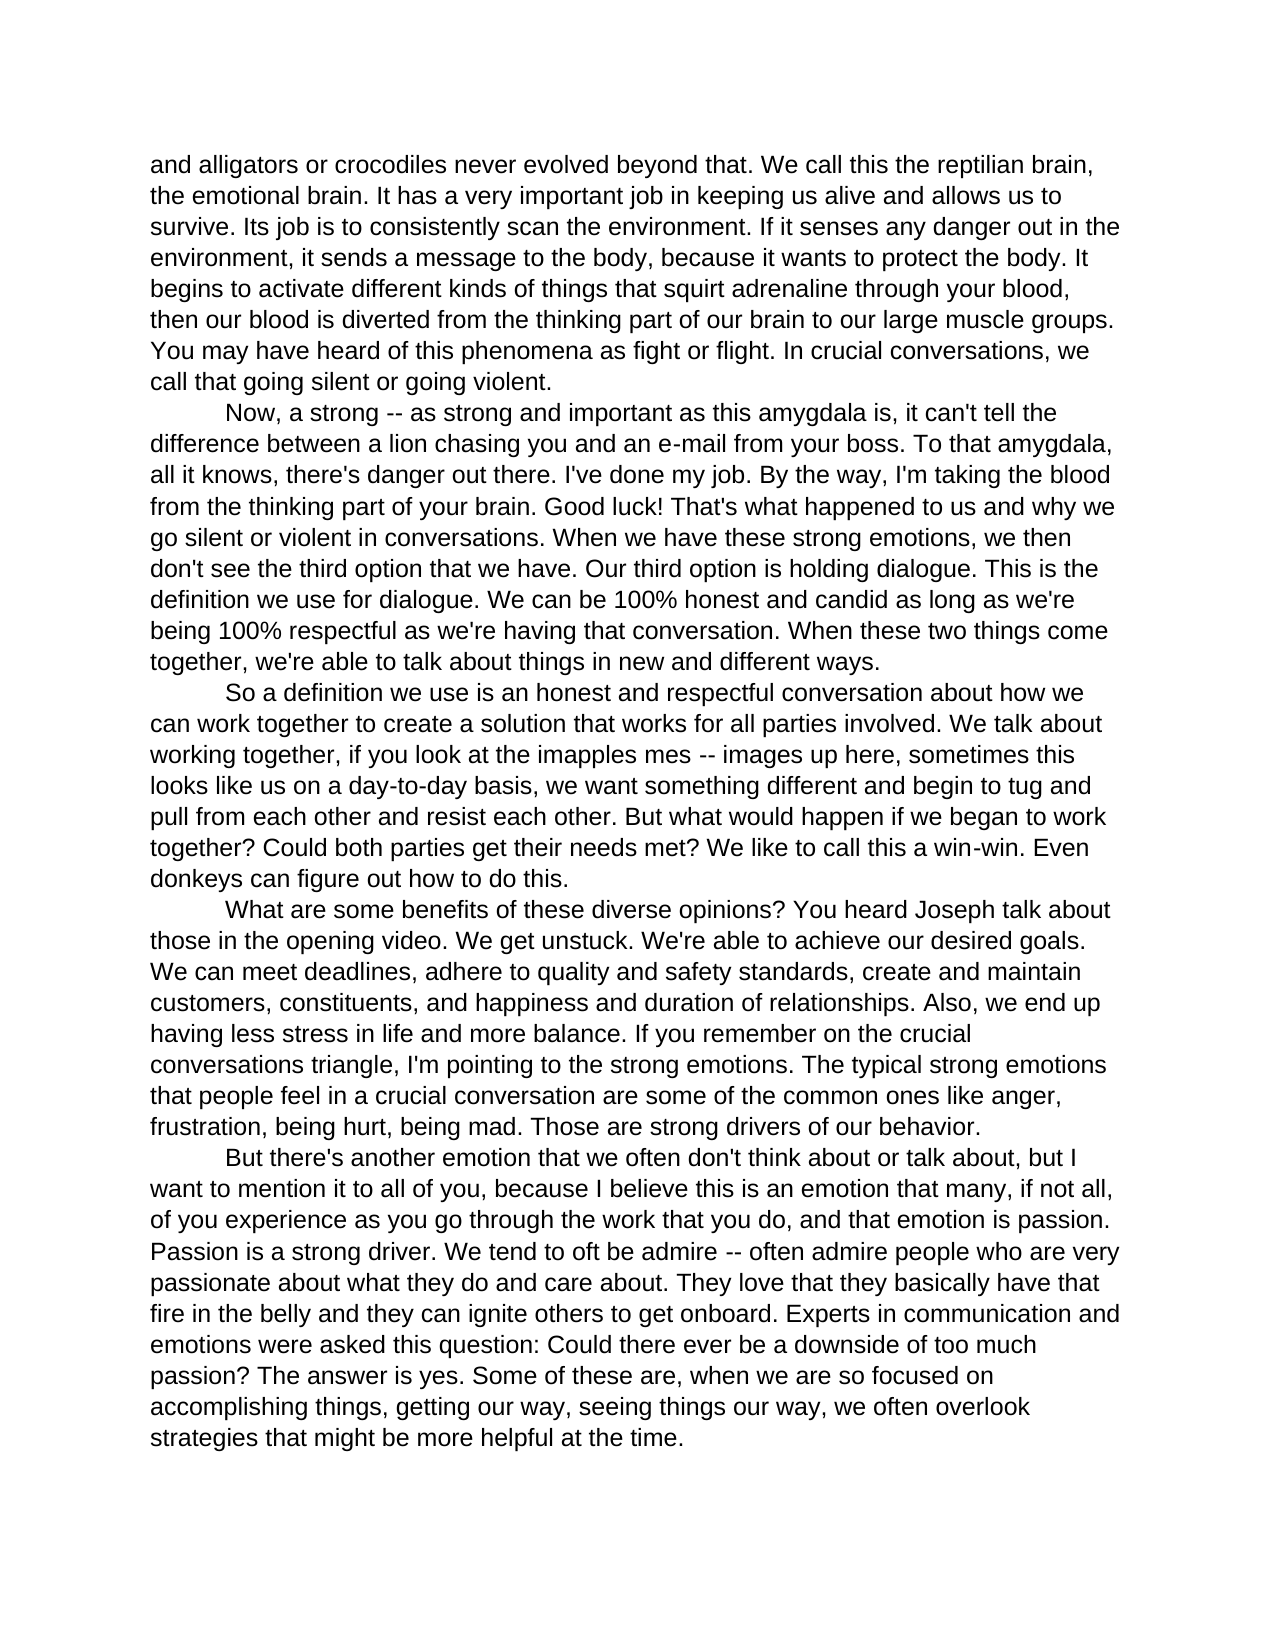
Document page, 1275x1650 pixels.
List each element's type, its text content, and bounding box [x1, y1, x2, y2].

text But there's another emotion that we often don't think about or talk about, but I want to mention it to all of you, because I believe this is an emotion that many, if not all, of you experience as you go through the work that you do, and that emotion is passion. Passion is a strong driver. We tend to oft be admire -- often admire people who are very passionate about what they do and care about. They love that they basically have that fire in the belly and they can ignite others to get onboard. Experts in communication and emotions were asked this question: Could there ever be a downside of too much passion? The answer is yes. Some of these are, when we are so focused on accomplishing things, getting our way, seeing things our way, we often overlook strategies that might be more helpful at the time. [150, 1143, 1125, 1451]
text What are some benefits of these diverse opinions? You heard Joseph talk about those in the opening video. We get unstuck. We're able to achieve our desired goals. We can meet deadlines, adhere to quality and safety standards, create and maintain customers, constituents, and happiness and duration of relationships. Also, we end up having less stress in life and more balance. If you remember on the crucial conversations triangle, I'm pointing to the strong emotions. The typical strong emotions that people feel in a crucial conversation are some of the common ones like anger, frustration, being hurt, being mad. Those are strong drivers of our behavior. [150, 895, 1125, 1141]
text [150, 150, 1125, 396]
text So a definition we use is an honest and respectful conversation about how we can work together to create a solution that works for all parties involved. We talk about working together, if you look at the imapples mes -- images up here, sometimes this looks like us on a day-to-day basis, we want something different and begin to tug and pull from each other and resist each other. But what would happen if we began to work together? Could both parties get their needs met? We like to call this a win-win. Even donkeys can figure out how to do this. [150, 678, 1125, 893]
text Now, a strong -- as strong and important as this amygdala is, it can't tell the difference between a lion chasing you and an e-mail from your boss. To that amygdala, all it knows, there's danger out there. I've done my job. By the way, I'm taking the blood from the thinking part of your brain. Good luck! That's what happened to us and why we go silent or violent in conversations. When we have these strong emotions, we then don't see the third option that we have. Our third option is holding dialogue. This is the definition we use for dialogue. We can be 100% honest and candid as long as we're being 100% respectful as we're having that conversation. When these two things come together, we're able to talk about things in new and different ways. [150, 398, 1125, 675]
